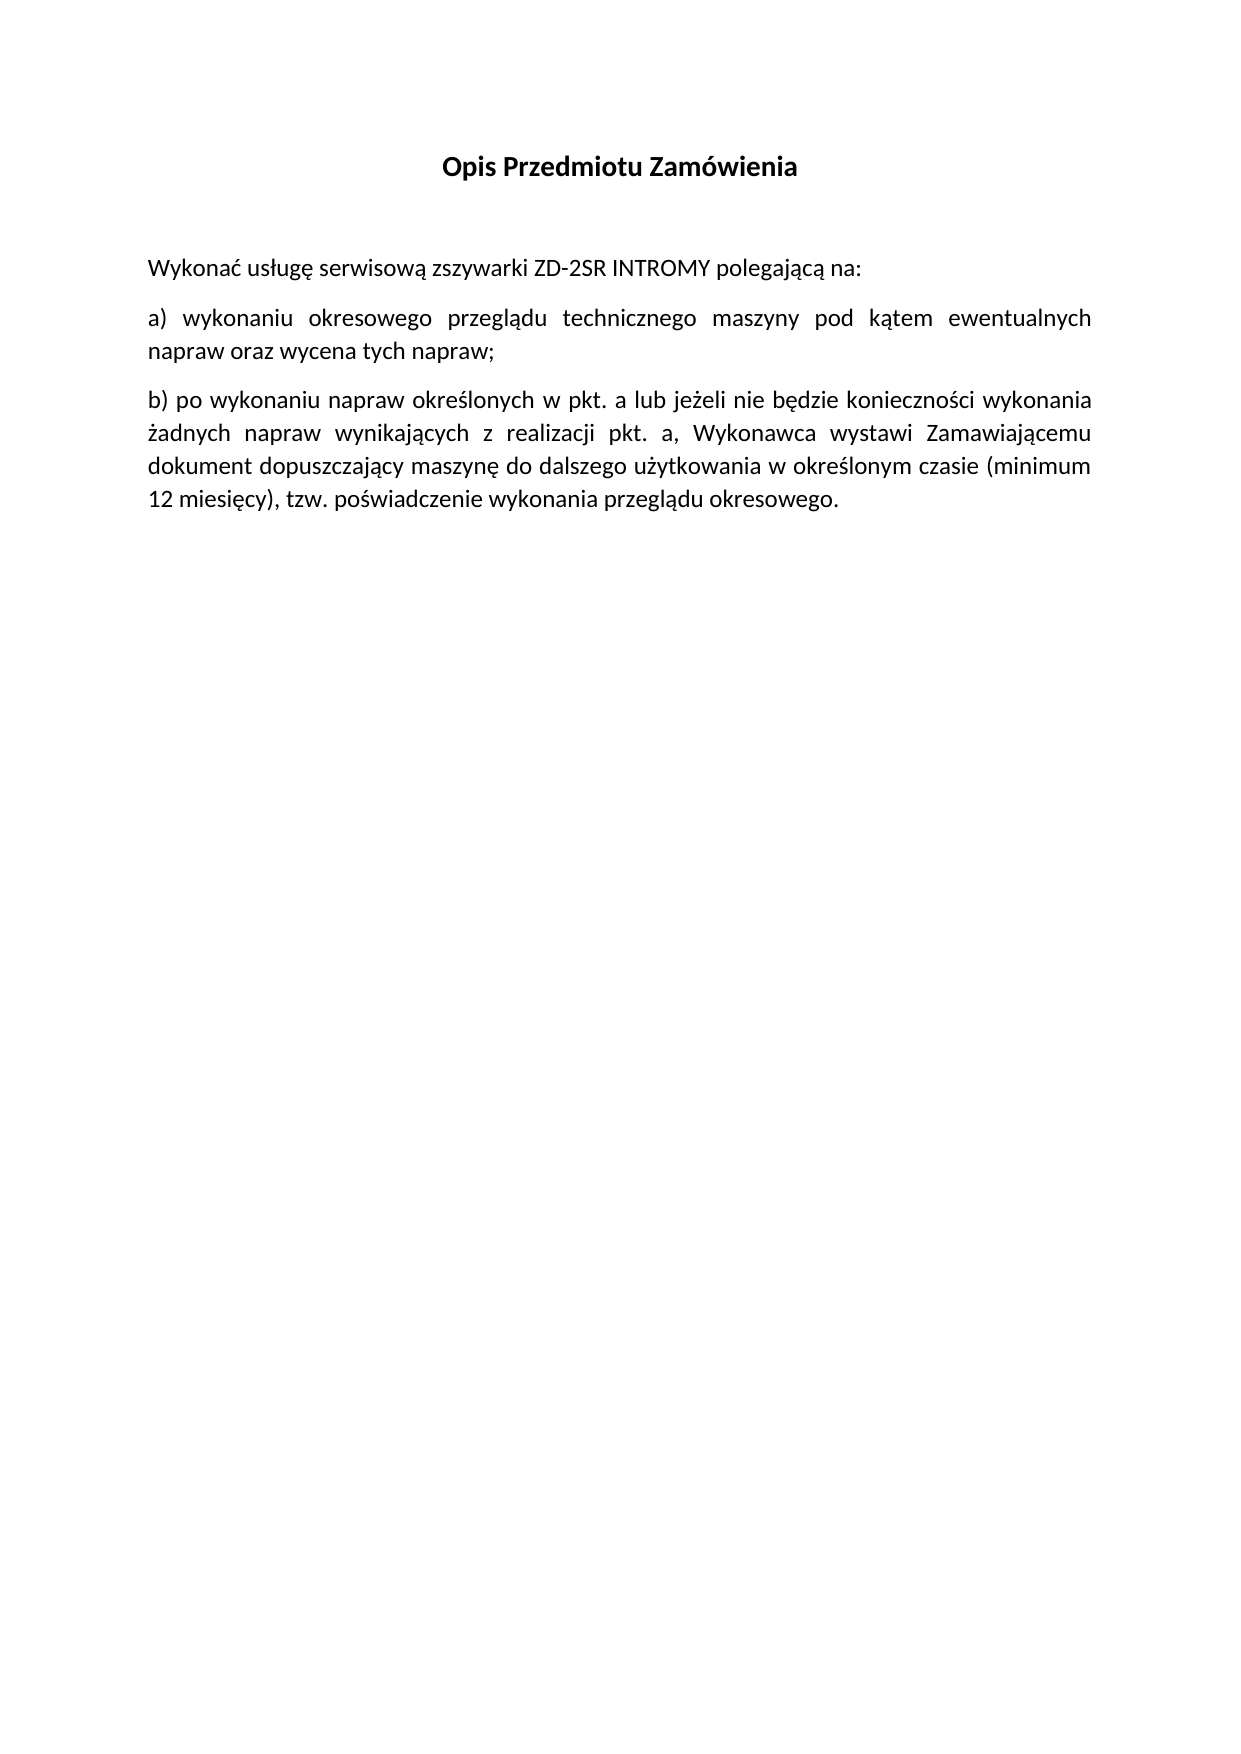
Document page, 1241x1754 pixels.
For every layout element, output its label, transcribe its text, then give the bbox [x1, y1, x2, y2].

text b) po wykonaniu napraw określonych w pkt. a lub jeżeli nie będzie konieczności wykonania żadnych napraw wynikających z realizacji pkt. a, Wykonawca wystawi Zamawiającemu dokument dopuszczający maszynę do dalszego użytkowania w określonym czasie (minimum 12 miesięcy), tzw. poświadczenie wykonania przeglądu okresowego. [148, 384, 1093, 514]
text a) wykonaniu okresowego przeglądu technicznego maszyny pod kątem ewentualnych napraw oraz wycena tych napraw; [148, 302, 1093, 365]
text Opis Przedmiotu Zamówienia [148, 148, 1093, 183]
text Wykonać usługę serwisową zszywarki ZD-2SR INTROMY polegającą na: [148, 252, 1093, 283]
